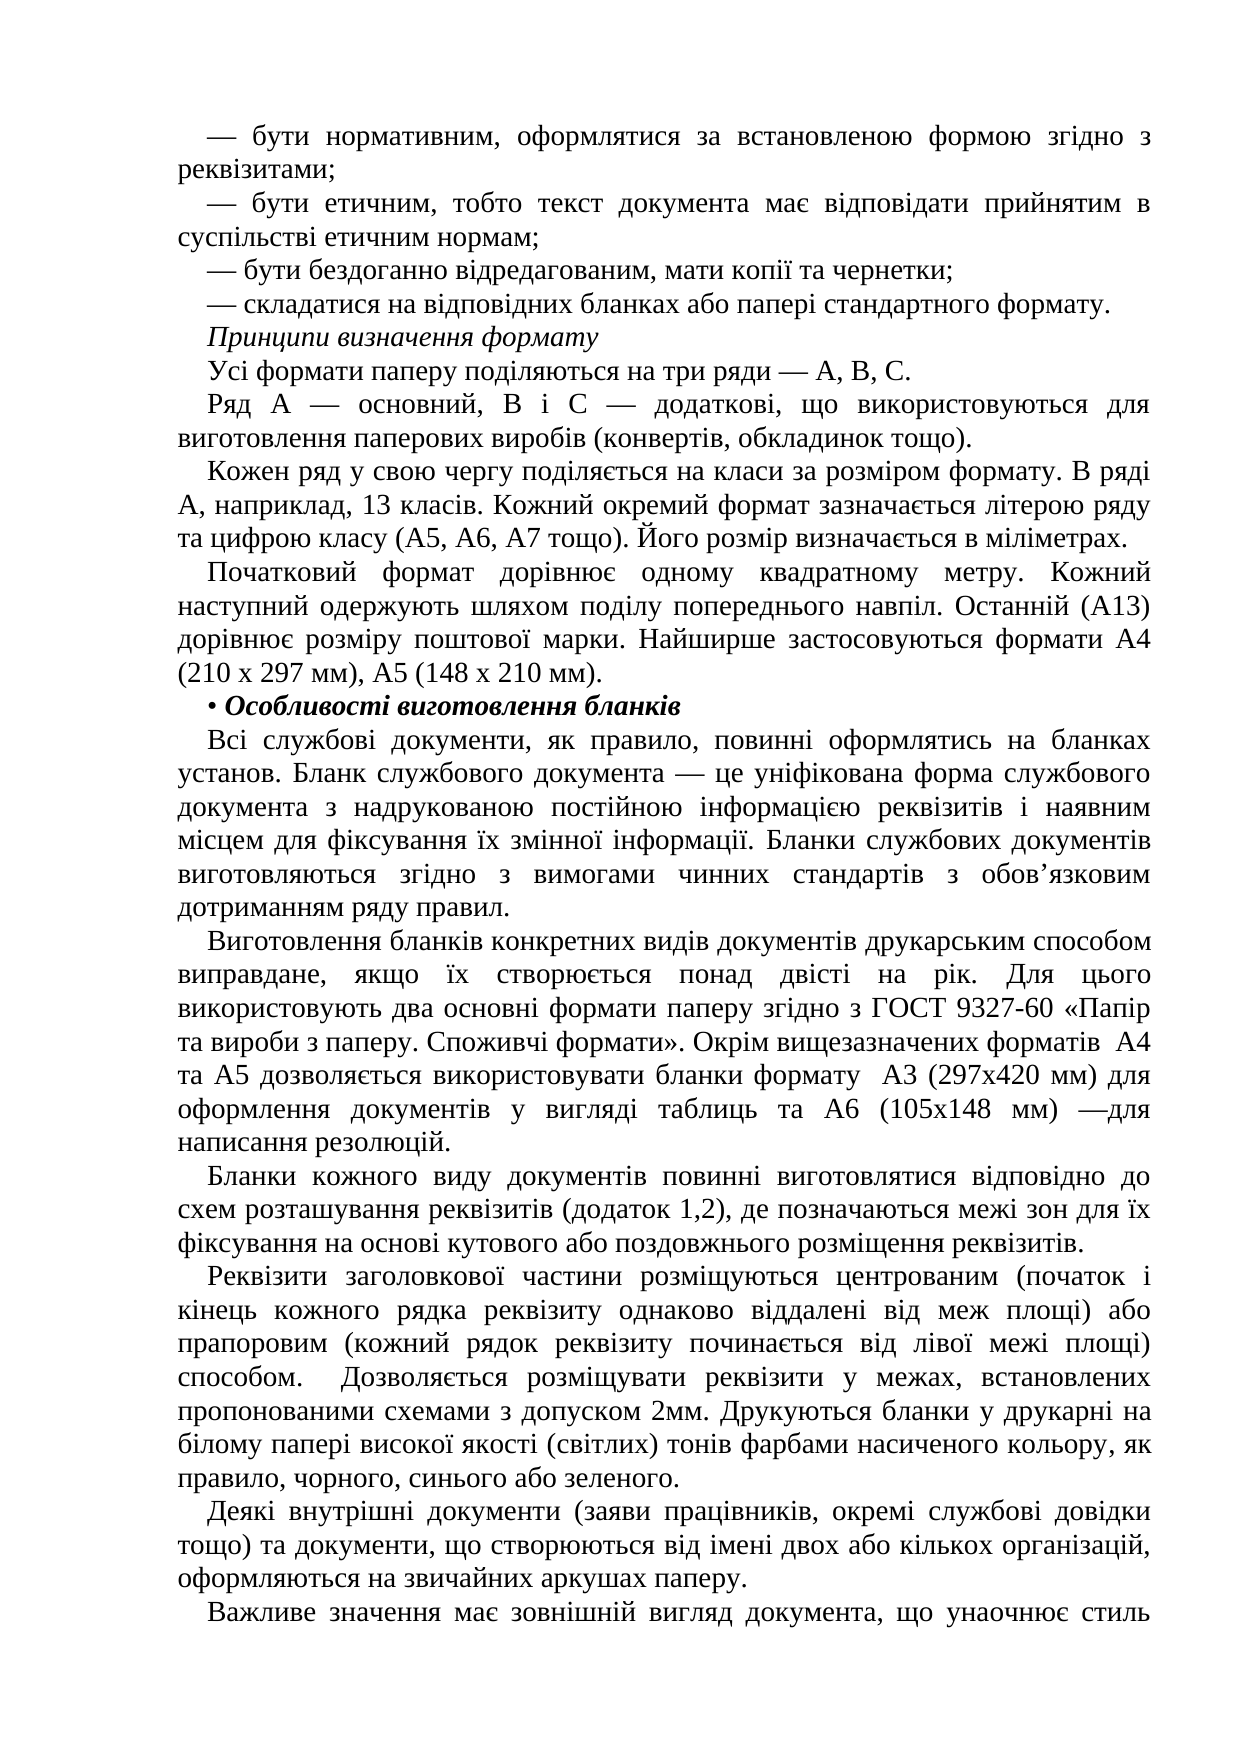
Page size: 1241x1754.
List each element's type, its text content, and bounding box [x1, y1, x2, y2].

text Всі службові документи, як правило, повинні оформлятись на бланках установ. Бланк службового документа — це уніфікована форма службового документа з надрукованою постійною інформацією реквізитів і наявним місцем для фіксування їх змінної інформації. Бланки службових документів виготовляються згідно з вимогами чинних стандартів з обов’язковим дотриманням ряду правил. [177, 722, 1152, 923]
text — бути етичним, тобто текст документа має відповідати прийнятим в суспільстві етичним нормам; [177, 185, 1152, 252]
text Деякі внутрішні документи (заяви працівників, окремі службові довідки тощо) та документи, що створюються від імені двох або кількох організацій, оформляються на звичайних аркушах паперу. [177, 1493, 1152, 1594]
text Реквізити заголовкової частини розміщуються центрованим (початок і кінець кожного рядка реквізиту однаково віддалені від меж площі) або прапоровим (кожний рядок реквізиту починається від лівої межі площі) способом. Дозволяється розміщувати реквізити у межах, встановлених пропонованими схемами з допуском 2мм. Друкуються бланки у друкарні на білому папері високої якості (світлих) тонів фарбами насиченого кольору, як правило, чорного, синього або зеленого. [177, 1258, 1152, 1493]
text — бути бездоганно відредагованим, мати копії та чернетки; [177, 252, 1152, 286]
text — складатися на відповідних бланках або папері стандартного формату. [177, 286, 1152, 319]
text Кожен ряд у свою чергу поділяється на класи за розміром формату. В ряді А, наприклад, 13 класів. Кожний окремий формат зазначається літерою ряду та цифрою класу (А5, А6, А7 тощо). Його розмір визначається в міліметрах. [177, 453, 1152, 554]
text Ряд А — основний, В і С — додаткові, що використовуються для виготовлення паперових виробів (конвертів, обкладинок тощо). [177, 386, 1152, 453]
text Початковий формат дорівнює одному квадратному метру. Кожний наступний одержують шляхом поділу попереднього навпіл. Останній (А13) дорівнює розміру поштової марки. Найширше застосовуються формати А4 (210 х ), А5 (148 х ). [177, 554, 1152, 688]
text Принципи визначення формату [177, 319, 1152, 353]
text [177, 1594, 1152, 1627]
text Виготовлення бланків конкретних видів документів друкарським способом виправдане, якщо їх створюється понад двісті на рік. Для цього використовують два основні формати паперу згідно з ГОСТ 9327-60 «Папір та вироби з паперу. Споживчі формати». Окрім вищезазначених форматів А4 та А5 дозволяється використовувати бланки формату А3 (297х420 мм) для оформлення документів у вигляді таблиць та А6 (105х148 мм) —для написання резолюцій. [177, 923, 1152, 1158]
text Бланки кожного виду документів повинні виготовлятися відповідно до схем розташування реквізитів (додаток 1,2), де позначаються межі зон для їх фіксування на основі кутового або поздовжнього розміщення реквізитів. [177, 1158, 1152, 1258]
text Усі формати паперу поділяються на три ряди — А, В, С. [177, 353, 1152, 386]
text — бути нормативним, оформлятися за встановленою формою згідно з реквізитами; [177, 118, 1152, 185]
text • Особливості виготовлення бланків [177, 688, 1152, 722]
